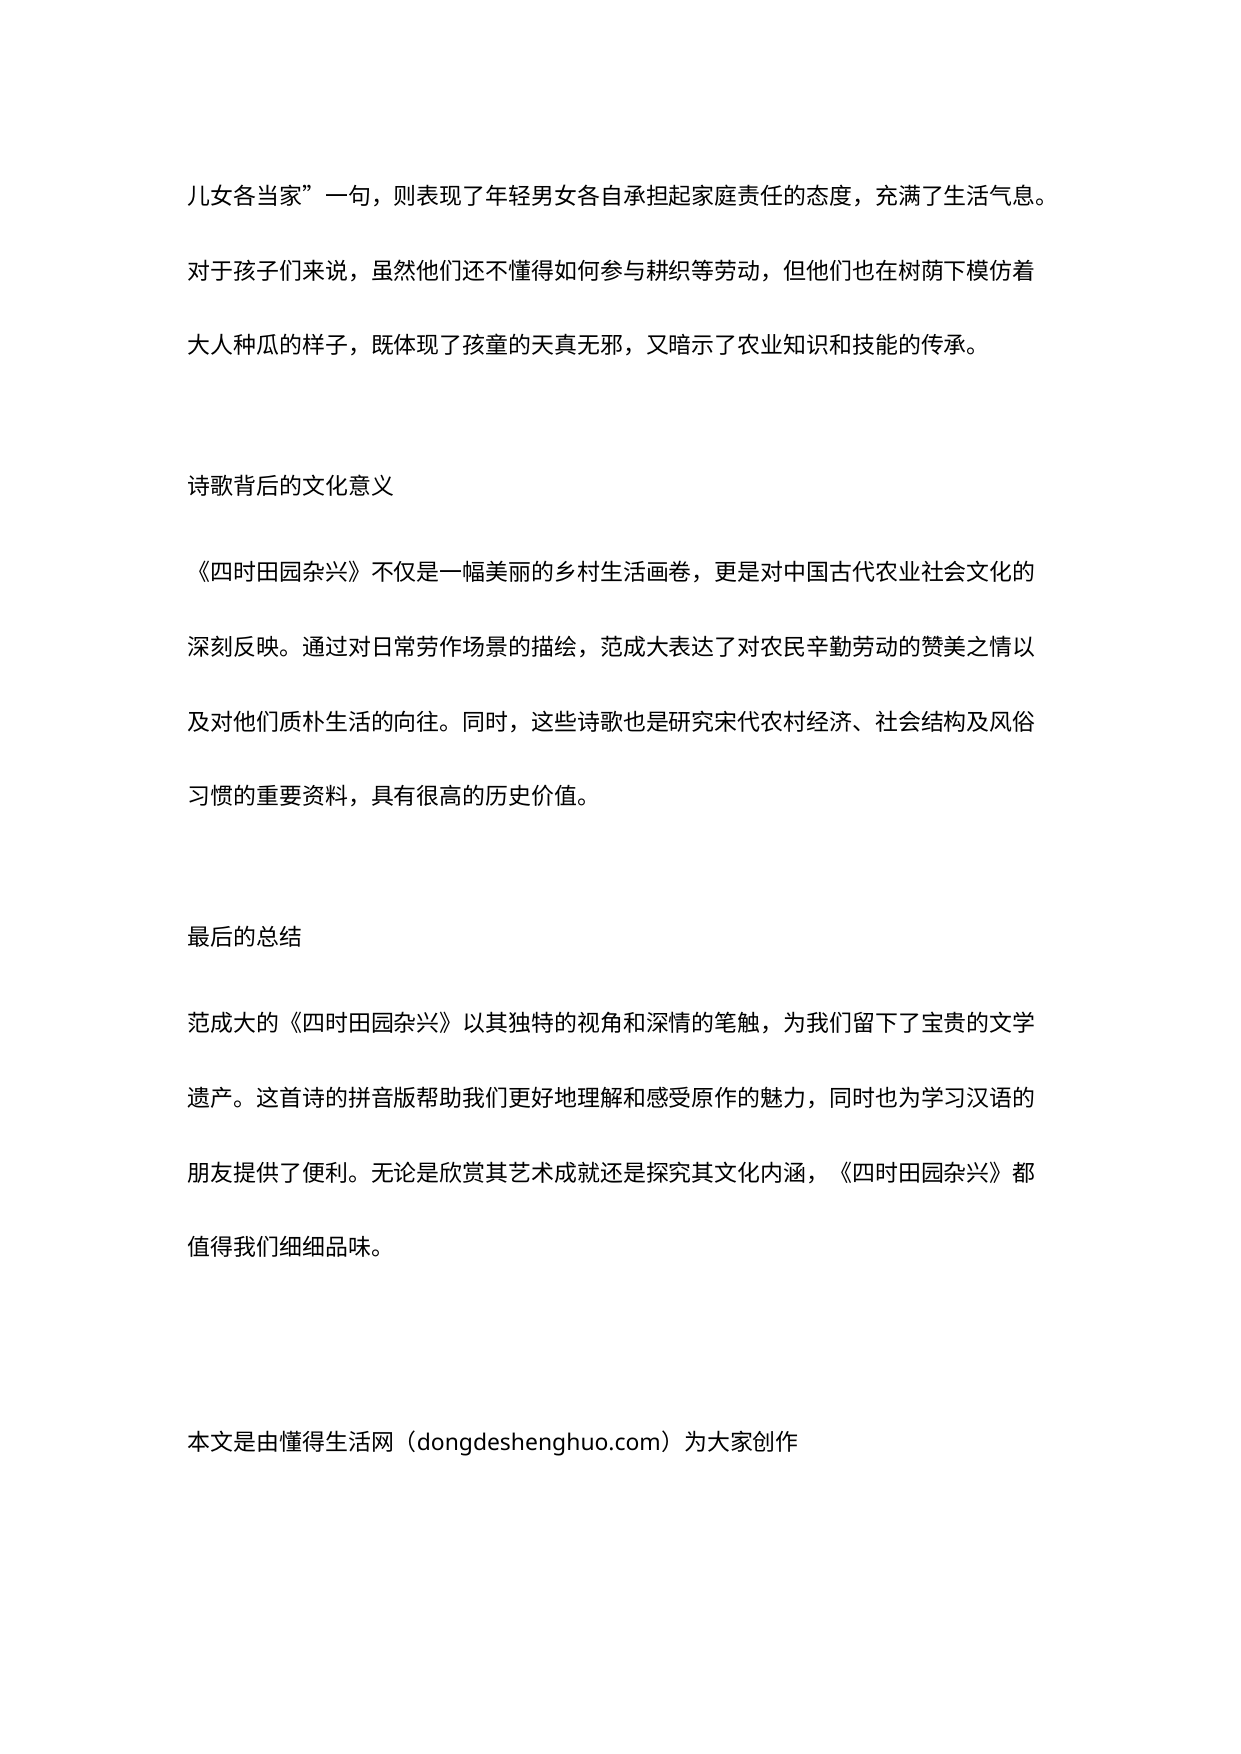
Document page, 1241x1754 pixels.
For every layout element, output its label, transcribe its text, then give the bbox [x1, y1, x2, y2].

text 诗歌背后的文化意义 [187, 452, 1053, 517]
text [187, 162, 1053, 376]
text 范成大的《四时田园杂兴》以其独特的视角和深情的笔触，为我们留下了宝贵的文学遗产。这首诗的拼音版帮助我们更好地理解和感受原作的魅力，同时也为学习汉语的朋友提供了便利。无论是欣赏其艺术成就还是探究其文化内涵，《四时田园杂兴》都值得我们细细品味。 [187, 989, 1053, 1278]
text 本文是由懂得生活网（dongdeshenghuo.com）为大家创作 [187, 1408, 1053, 1473]
text 最后的总结 [187, 903, 1053, 968]
text 《四时田园杂兴》不仅是一幅美丽的乡村生活画卷，更是对中国古代农业社会文化的深刻反映。通过对日常劳作场景的描绘，范成大表达了对农民辛勤劳动的赞美之情以及对他们质朴生活的向往。同时，这些诗歌也是研究宋代农村经济、社会结构及风俗习惯的重要资料，具有很高的历史价值。 [187, 538, 1053, 827]
